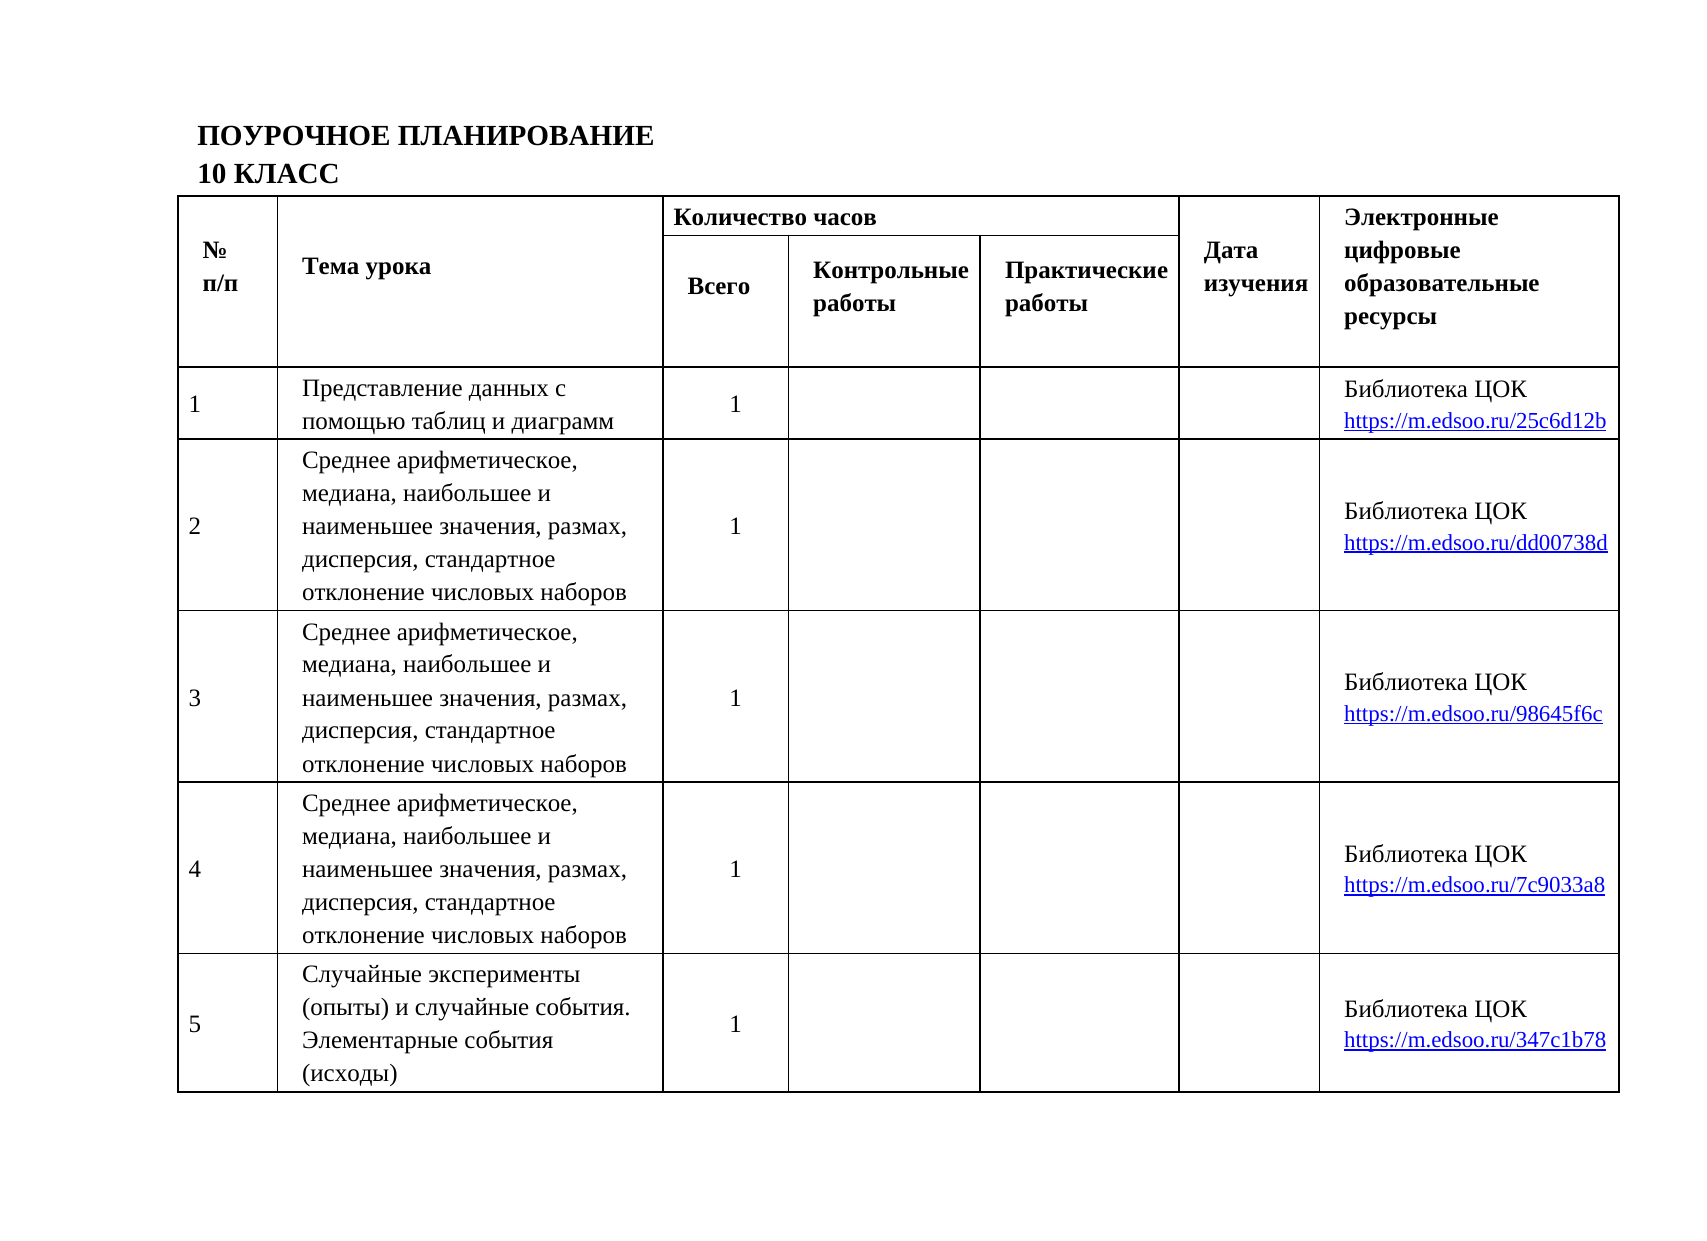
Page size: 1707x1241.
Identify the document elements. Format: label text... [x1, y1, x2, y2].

table_cell 4 [179, 783, 277, 953]
table_cell [789, 954, 979, 1091]
table_cell [981, 440, 1178, 610]
table_cell [1180, 440, 1319, 610]
table_cell [1180, 954, 1319, 1091]
table_cell [1180, 368, 1319, 438]
table_cell [981, 611, 1178, 781]
table_cell Библиотека ЦОК https://m.edsoo.ru/dd00738d [1320, 440, 1618, 610]
table_cell 1 [664, 611, 788, 781]
table_cell Всего [664, 236, 788, 366]
table_cell 1 [179, 368, 277, 438]
table_cell Библиотека ЦОК https://m.edsoo.ru/25c6d12b [1320, 368, 1618, 438]
table_cell [789, 440, 979, 610]
table_cell Среднее арифметическое, медиана, наибольшее и наименьшее значения, размах, дисперсия, стандартное отклонение числовых наборов [278, 611, 662, 781]
table_cell [1180, 611, 1319, 781]
table_cell [789, 783, 979, 953]
table_cell 1 [664, 368, 788, 438]
table_cell Библиотека ЦОК https://m.edsoo.ru/347c1b78 [1320, 954, 1618, 1091]
table_header Тема урока [278, 197, 662, 366]
table_cell [789, 611, 979, 781]
table_header № п/п [179, 197, 277, 366]
table_cell [1180, 783, 1319, 953]
table_cell Практические работы [981, 236, 1178, 366]
table_cell 3 [179, 611, 277, 781]
table_header Дата изучения [1180, 197, 1319, 366]
table_cell Контрольные работы [789, 236, 979, 366]
table_cell 5 [179, 954, 277, 1091]
table_cell Среднее арифметическое, медиана, наибольшее и наименьшее значения, размах, дисперсия, стандартное отклонение числовых наборов [278, 783, 662, 953]
table_cell 2 [179, 440, 277, 610]
table_cell [981, 954, 1178, 1091]
table_cell 1 [664, 783, 788, 953]
table_cell Случайные эксперименты (опыты) и случайные события. Элементарные события (исходы) [278, 954, 662, 1091]
table_cell [981, 368, 1178, 438]
text 10 КЛАСС [190, 157, 1618, 190]
table_cell 1 [664, 440, 788, 610]
table_header Электронные цифровые образовательные ресурсы [1320, 197, 1618, 366]
table_cell [981, 783, 1178, 953]
text ПОУРОЧНОЕ ПЛАНИРОВАНИЕ [190, 118, 1618, 152]
table_cell Библиотека ЦОК https://m.edsoo.ru/7c9033a8 [1320, 783, 1618, 953]
table_cell 1 [664, 954, 788, 1091]
table_cell [789, 368, 979, 438]
table_cell Библиотека ЦОК https://m.edsoo.ru/98645f6c [1320, 611, 1618, 781]
table_cell Среднее арифметическое, медиана, наибольшее и наименьшее значения, размах, дисперсия, стандартное отклонение числовых наборов [278, 440, 662, 610]
table_cell Представление данных с помощью таблиц и диаграмм [278, 368, 662, 438]
table_header Количество часов [664, 197, 1178, 234]
